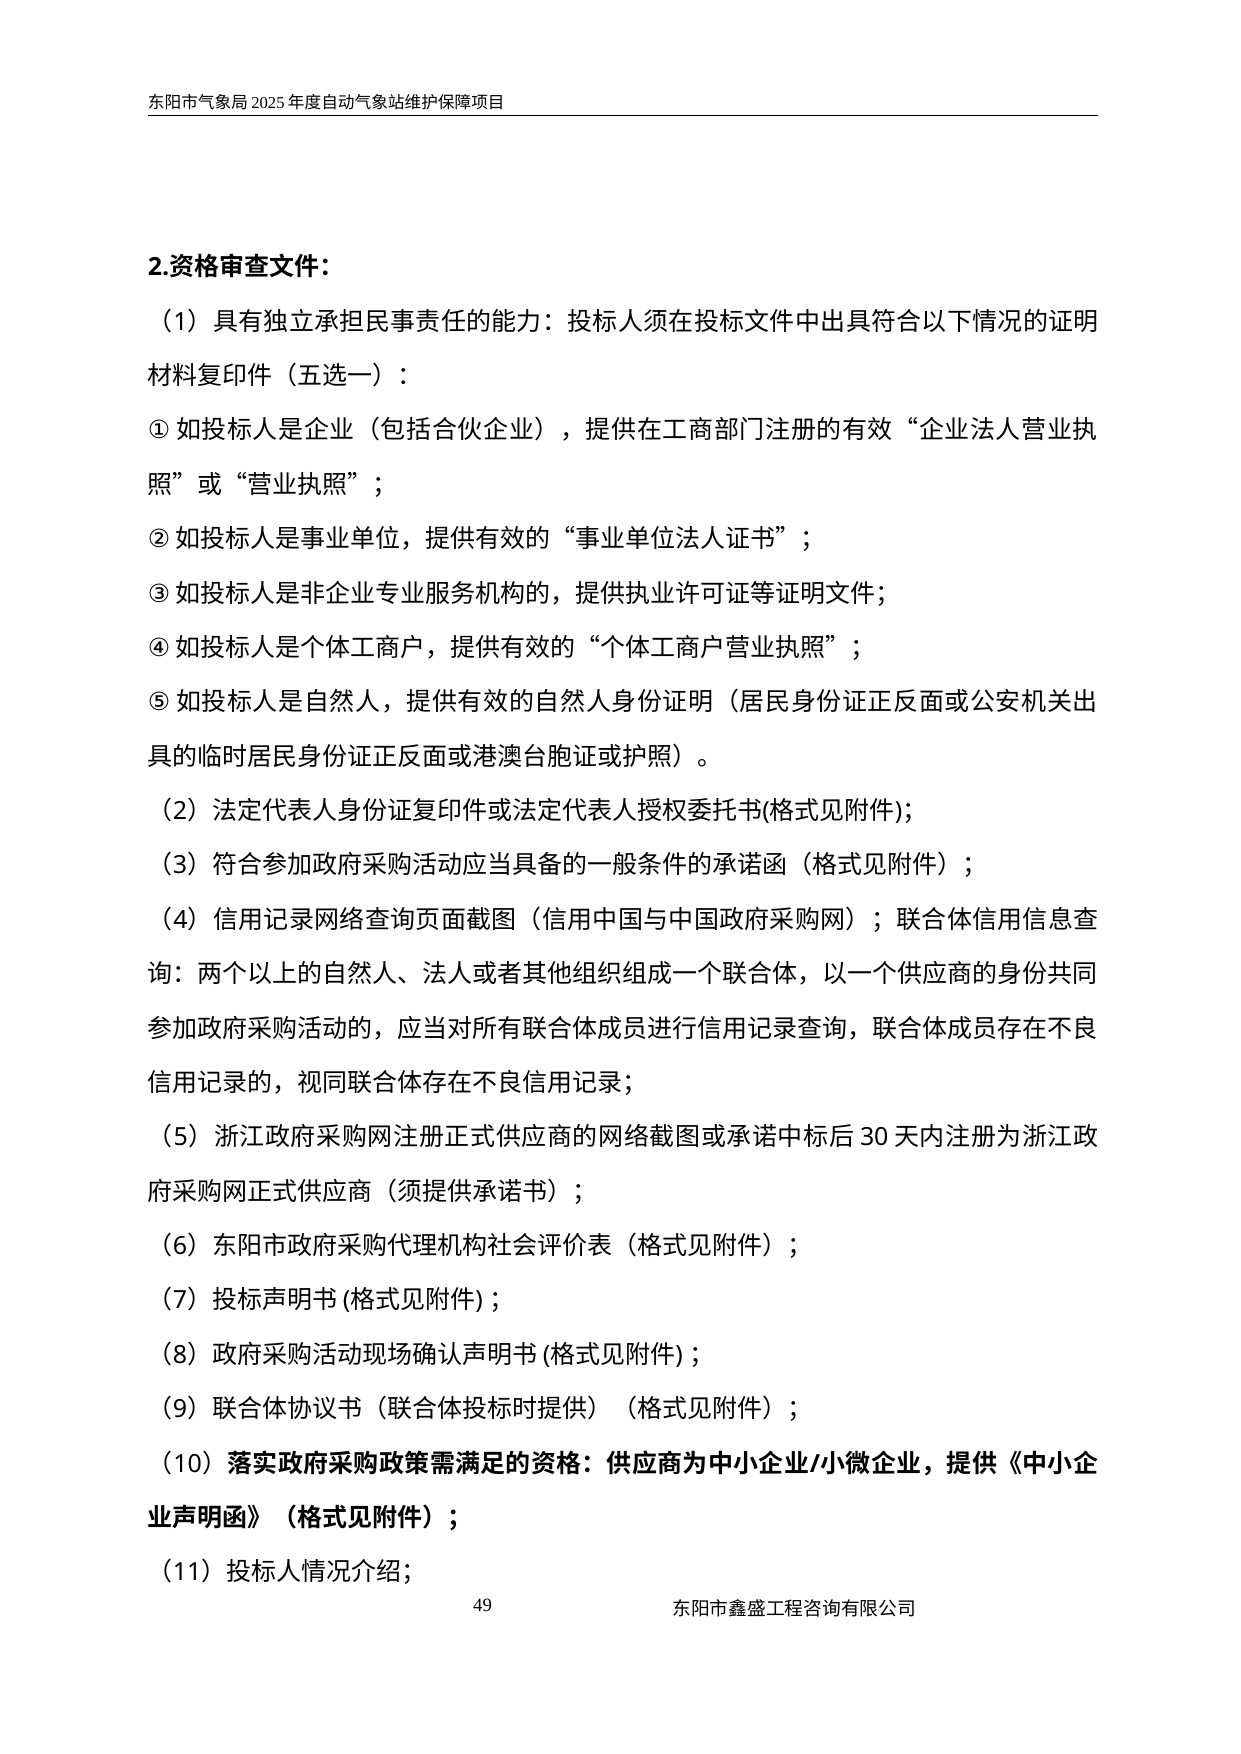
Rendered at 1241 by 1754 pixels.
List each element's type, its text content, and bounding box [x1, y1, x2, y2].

text （8）政府采购活动现场确认声明书 (格式见附件) ； [148, 1334, 1098, 1371]
text （7）投标声明书 (格式见附件) ； [148, 1280, 1098, 1316]
text （11）投标人情况介绍； [148, 1552, 1098, 1588]
text ④如投标人是个体工商户，提供有效的“个体工商户营业执照”； [148, 627, 1098, 664]
text （9）联合体协议书（联合体投标时提供）（格式见附件）； [148, 1389, 1098, 1425]
text （4）信用记录网络查询页面截图（信用中国与中国政府采购网）；联合体信用信息查询：两个以上的自然人、法人或者其他组织组成一个联合体，以一个供应商的身份共同参加政府采购活动的，应当对所有联合体成员进行信用记录查询，联合体成员存在不良信用记录的，视同联合体存在不良信用记录； [148, 899, 1098, 1099]
text ⑤如投标人是自然人，提供有效的自然人身份证明（居民身份证正反面或公安机关出具的临时居民身份证正反面或港澳台胞证或护照）。 [148, 682, 1098, 772]
text （6）东阳市政府采购代理机构社会评价表（格式见附件）； [148, 1226, 1098, 1262]
text （1）具有独立承担民事责任的能力：投标人须在投标文件中出具符合以下情况的证明材料复印件（五选一）： [148, 301, 1098, 392]
text （2）法定代表人身份证复印件或法定代表人授权委托书(格式见附件)； [148, 791, 1098, 827]
text ③如投标人是非企业专业服务机构的，提供执业许可证等证明文件； [148, 573, 1098, 609]
text ①如投标人是企业（包括合伙企业），提供在工商部门注册的有效“企业法人营业执照”或“营业执照”； [148, 410, 1098, 501]
text （3）符合参加政府采购活动应当具备的一般条件的承诺函（格式见附件）； [148, 845, 1098, 881]
text ②如投标人是事业单位，提供有效的“事业单位法人证书”； [148, 519, 1098, 555]
text （10）落实政府采购政策需满足的资格：供应商为中小企业/小微企业，提供《中小企业声明函》（格式见附件）； [148, 1443, 1098, 1534]
text 2.资格审查文件： [148, 247, 1098, 283]
text （5）浙江政府采购网注册正式供应商的网络截图或承诺中标后30天内注册为浙江政府采购网正式供应商（须提供承诺书）； [148, 1117, 1098, 1207]
